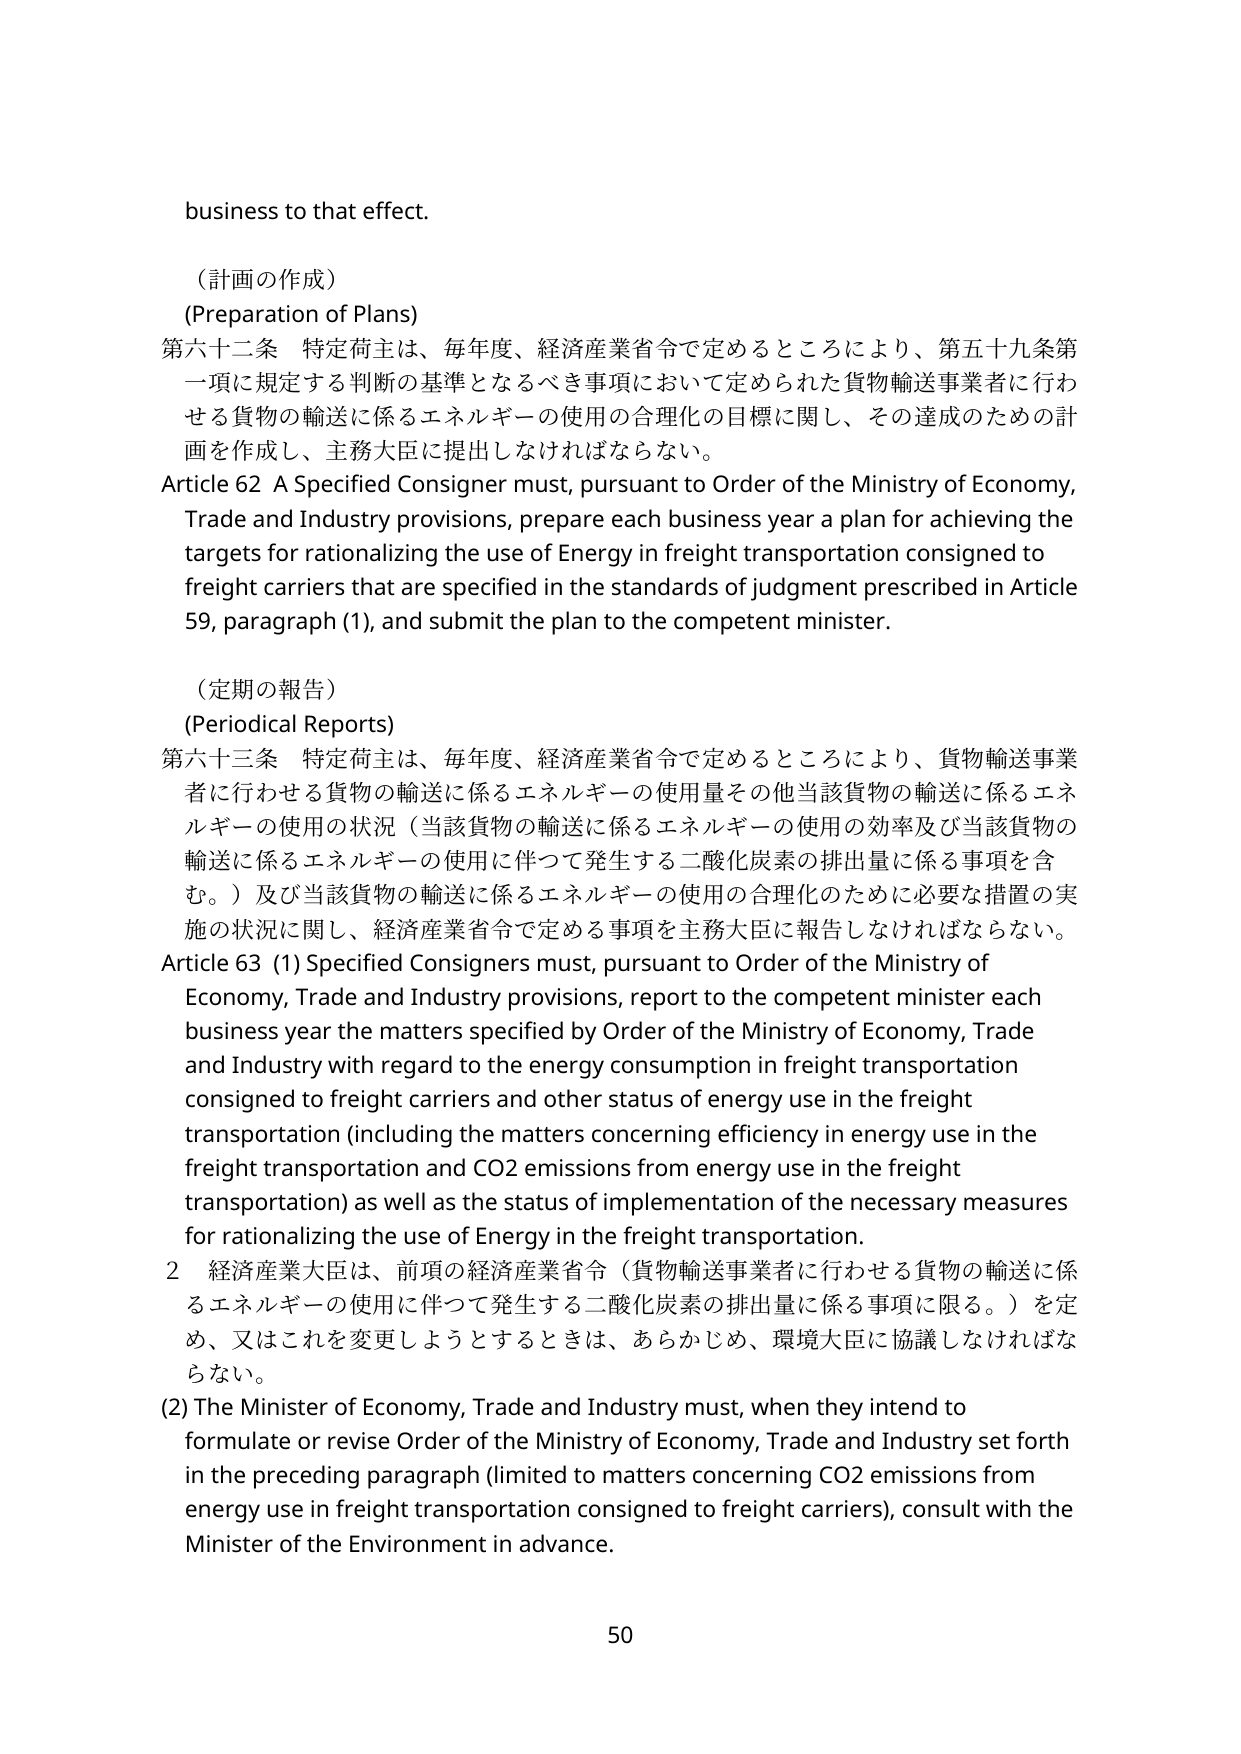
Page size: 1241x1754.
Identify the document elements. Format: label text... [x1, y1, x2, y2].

text 第六十二条 特定荷主は、毎年度、経済産業省令で定めるところにより、第五十九条第一項に規定する判断の基準となるべき事項において定められた貨物輸送事業者に行わせる貨物の輸送に係るエネルギーの使用の合理化の目標に関し、その達成のための計画を作成し、主務大臣に提出しなければならない。 [161, 330, 1079, 467]
text （計画の作成） [184, 262, 1079, 296]
text Article 63 (1) Specified Consigners must, pursuant to Order of the Ministry of Economy, Trade and Industry provisions, report to the competent minister each business year the matters specified by Order of the Ministry of Economy, Trade and Industry with regard to the energy consumption in freight transportation consigned to freight carriers and other status of energy use in the freight transportation (including the matters concerning efficiency in energy use in the freight transportation and CO2 emissions from energy use in the freight transportation) as well as the status of implementation of the necessary measures for rationalizing the use of Energy in the freight transportation. [161, 945, 1079, 1253]
text (2) The Minister of Economy, Trade and Industry must, when they intend to formulate or revise Order of the Ministry of Economy, Trade and Industry set forth in the preceding paragraph (limited to matters concerning CO2 emissions from energy use in freight transportation consigned to freight carriers), consult with the Minister of the Environment in advance. [161, 1389, 1079, 1560]
text （定期の報告） [184, 672, 1079, 706]
text (Periodical Reports) [184, 706, 1079, 740]
text 第六十三条 特定荷主は、毎年度、経済産業省令で定めるところにより、貨物輸送事業者に行わせる貨物の輸送に係るエネルギーの使用量その他当該貨物の輸送に係るエネルギーの使用の状況（当該貨物の輸送に係るエネルギーの使用の効率及び当該貨物の輸送に係るエネルギーの使用に伴つて発生する二酸化炭素の排出量に係る事項を含む。）及び当該貨物の輸送に係るエネルギーの使用の合理化のために必要な措置の実施の状況に関し、経済産業省令で定める事項を主務大臣に報告しなければならない。 [161, 740, 1079, 945]
text Article 62 A Specified Consigner must, pursuant to Order of the Ministry of Economy, Trade and Industry provisions, prepare each business year a plan for achieving the targets for rationalizing the use of Energy in freight transportation consigned to freight carriers that are specified in the standards of judgment prescribed in Article 59, paragraph (1), and submit the plan to the competent minister. [161, 467, 1079, 638]
text (Preparation of Plans) [184, 296, 1079, 330]
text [161, 194, 1079, 228]
text ２ 経済産業大臣は、前項の経済産業省令（貨物輸送事業者に行わせる貨物の輸送に係るエネルギーの使用に伴つて発生する二酸化炭素の排出量に係る事項に限る。）を定め、又はこれを変更しようとするときは、あらかじめ、環境大臣に協議しなければならない。 [161, 1253, 1079, 1389]
